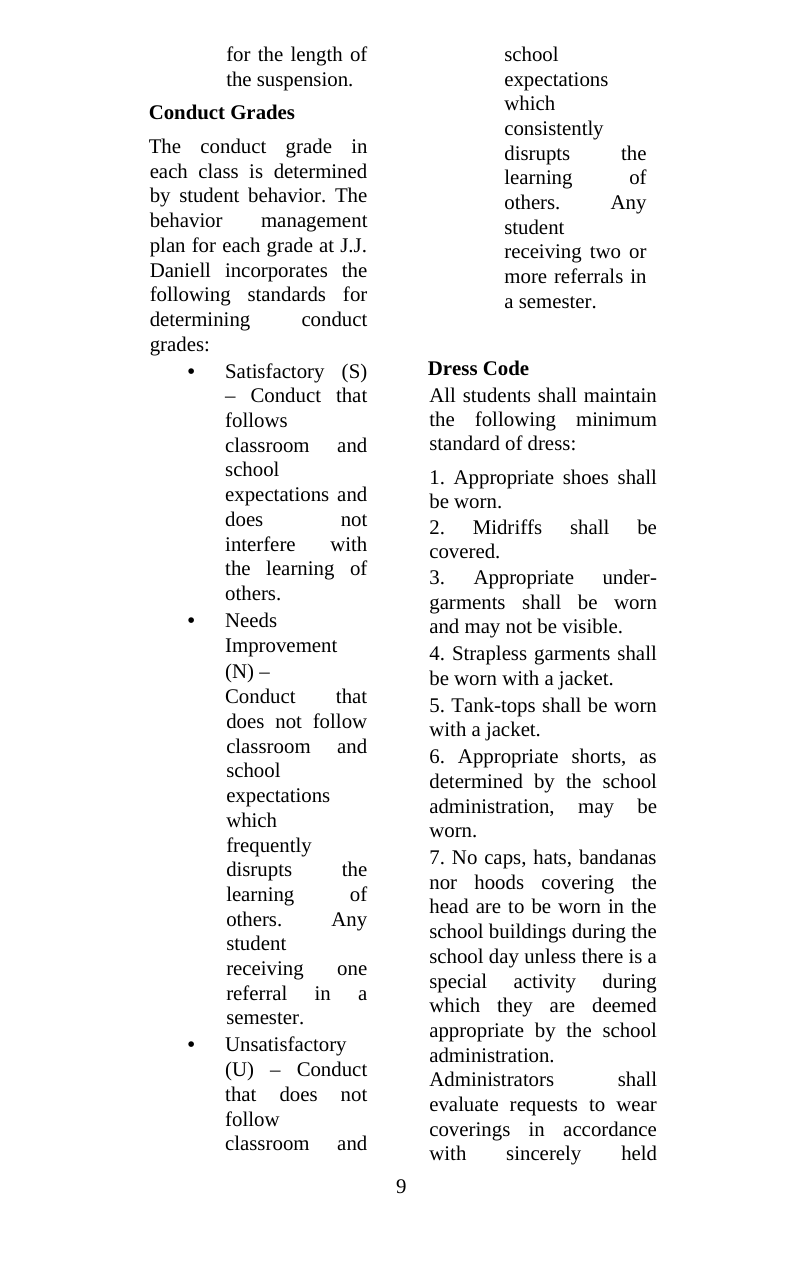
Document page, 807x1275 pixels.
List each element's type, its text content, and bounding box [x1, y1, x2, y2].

list Needs Improvement (N) – [187, 608, 367, 683]
text 7. No caps, hats, bandanas nor hoods covering the head are to be worn in the school buildings during the school day unless there is a special activity during which they are deemed appropriate by the school administration. [429, 845, 657, 1067]
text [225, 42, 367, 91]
text 3. Appropriate under-garments shall be worn and may not be visible. [429, 565, 657, 638]
text 1. Appropriate shoes shall be worn. [429, 464, 657, 513]
subtitle Dress Code [428, 356, 652, 380]
text Conduct that does not follow classroom and school expectations which frequently disrupts the learning of others. Any student receiving one referral in a semester. [225, 684, 367, 1029]
text 5. Tank-tops shall be worn with a jacket. [429, 693, 657, 741]
text All students shall maintain the following minimum standard of dress: [429, 383, 657, 455]
list Satisfactory (S) – Conduct that follows classroom and school expectations and does not interfere with the learning of others. [187, 358, 367, 605]
text 2. Midriffs shall be covered. [429, 515, 657, 563]
text The conduct grade in each class is determined by student behavior. The behavior management plan for each grade at J.J. Daniell incorporates the following standards for determining conduct grades: [148, 134, 367, 356]
text Administrators shall evaluate requests to wear coverings in accordance with sincerely held religious belief on a case-by-case basis. [429, 1067, 657, 1165]
text 6. Appropriate shorts, as determined by the school administration, may be worn. [429, 744, 657, 842]
list Unsatisfactory (U) – Conduct that does not follow classroom and school expectations which consistently disrupts the learning of others. Any student receiving two or more referrals in a semester. [187, 1032, 367, 1155]
subtitle Conduct Grades [148, 100, 373, 124]
list Unsatisfactory (U) – Conduct that does not follow classroom and school expectations which consistently disrupts the learning of others. Any student receiving two or more referrals in a semester. [467, 42, 646, 313]
text 4. Strapless garments shall be worn with a jacket. [429, 641, 657, 690]
